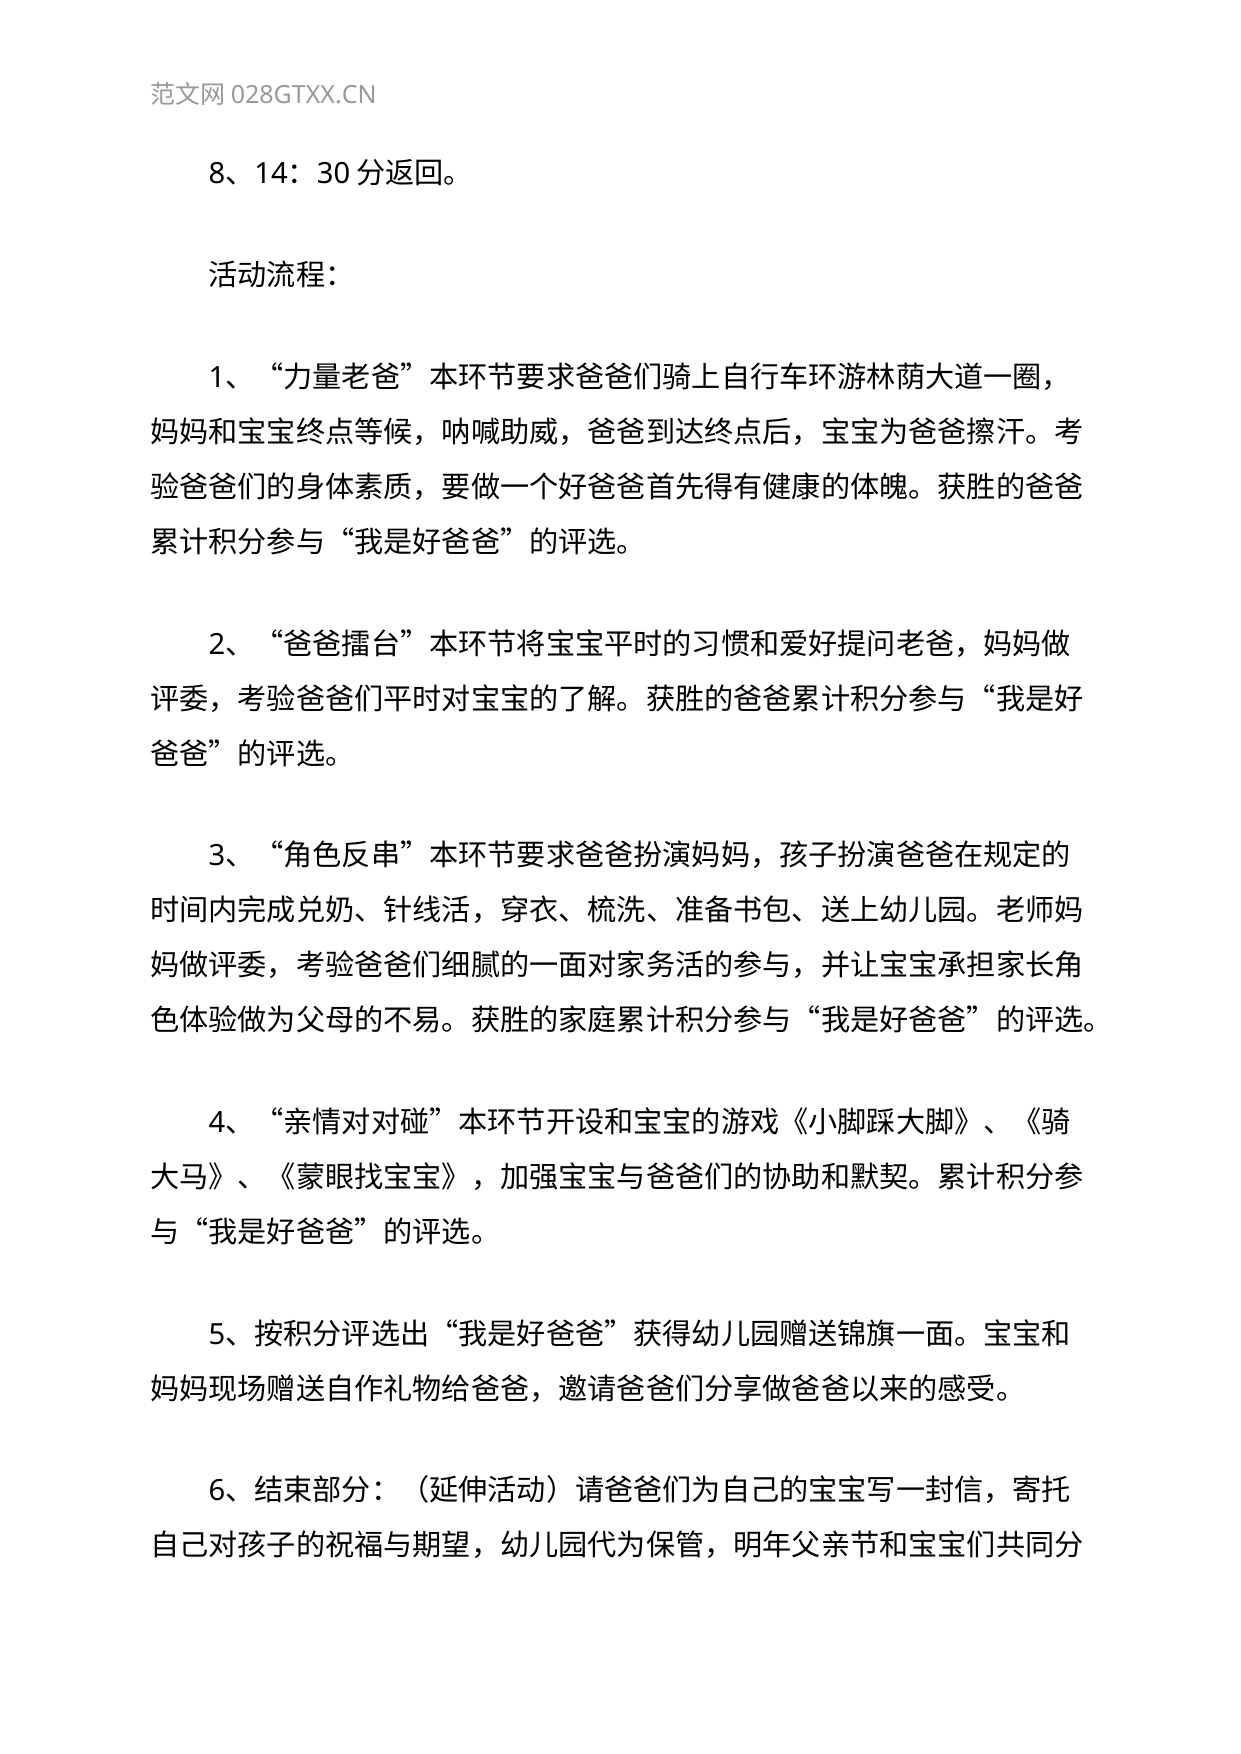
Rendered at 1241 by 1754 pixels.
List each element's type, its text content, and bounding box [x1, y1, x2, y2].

text 3、“角色反串”本环节要求爸爸扮演妈妈，孩子扮演爸爸在规定的时间内完成兑奶、针线活，穿衣、梳洗、准备书包、送上幼儿园。老师妈妈做评委，考验爸爸们细腻的一面对家务活的参与，并让宝宝承担家长角色体验做为父母的不易。获胜的家庭累计积分参与“我是好爸爸”的评选。 [150, 832, 1090, 1039]
text 1、“力量老爸”本环节要求爸爸们骑上自行车环游林荫大道一圈，妈妈和宝宝终点等候，呐喊助威，爸爸到达终点后，宝宝为爸爸擦汗。考验爸爸们的身体素质，要做一个好爸爸首先得有健康的体魄。获胜的爸爸累计积分参与“我是好爸爸”的评选。 [150, 354, 1090, 561]
text 5、按积分评选出“我是好爸爸”获得幼儿园赠送锦旗一面。宝宝和妈妈现场赠送自作礼物给爸爸，邀请爸爸们分享做爸爸以来的感受。 [150, 1310, 1090, 1407]
text 2、“爸爸擂台”本环节将宝宝平时的习惯和爱好提问老爸，妈妈做评委，考验爸爸们平时对宝宝的了解。获胜的爸爸累计积分参与“我是好爸爸”的评选。 [150, 620, 1090, 772]
text 8、14：30分返回。 [150, 150, 1090, 192]
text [150, 1467, 1090, 1564]
text 活动流程： [150, 252, 1090, 294]
text 4、“亲情对对碰”本环节开设和宝宝的游戏《小脚踩大脚》、《骑大马》、《蒙眼找宝宝》，加强宝宝与爸爸们的协助和默契。累计积分参与“我是好爸爸”的评选。 [150, 1098, 1090, 1251]
